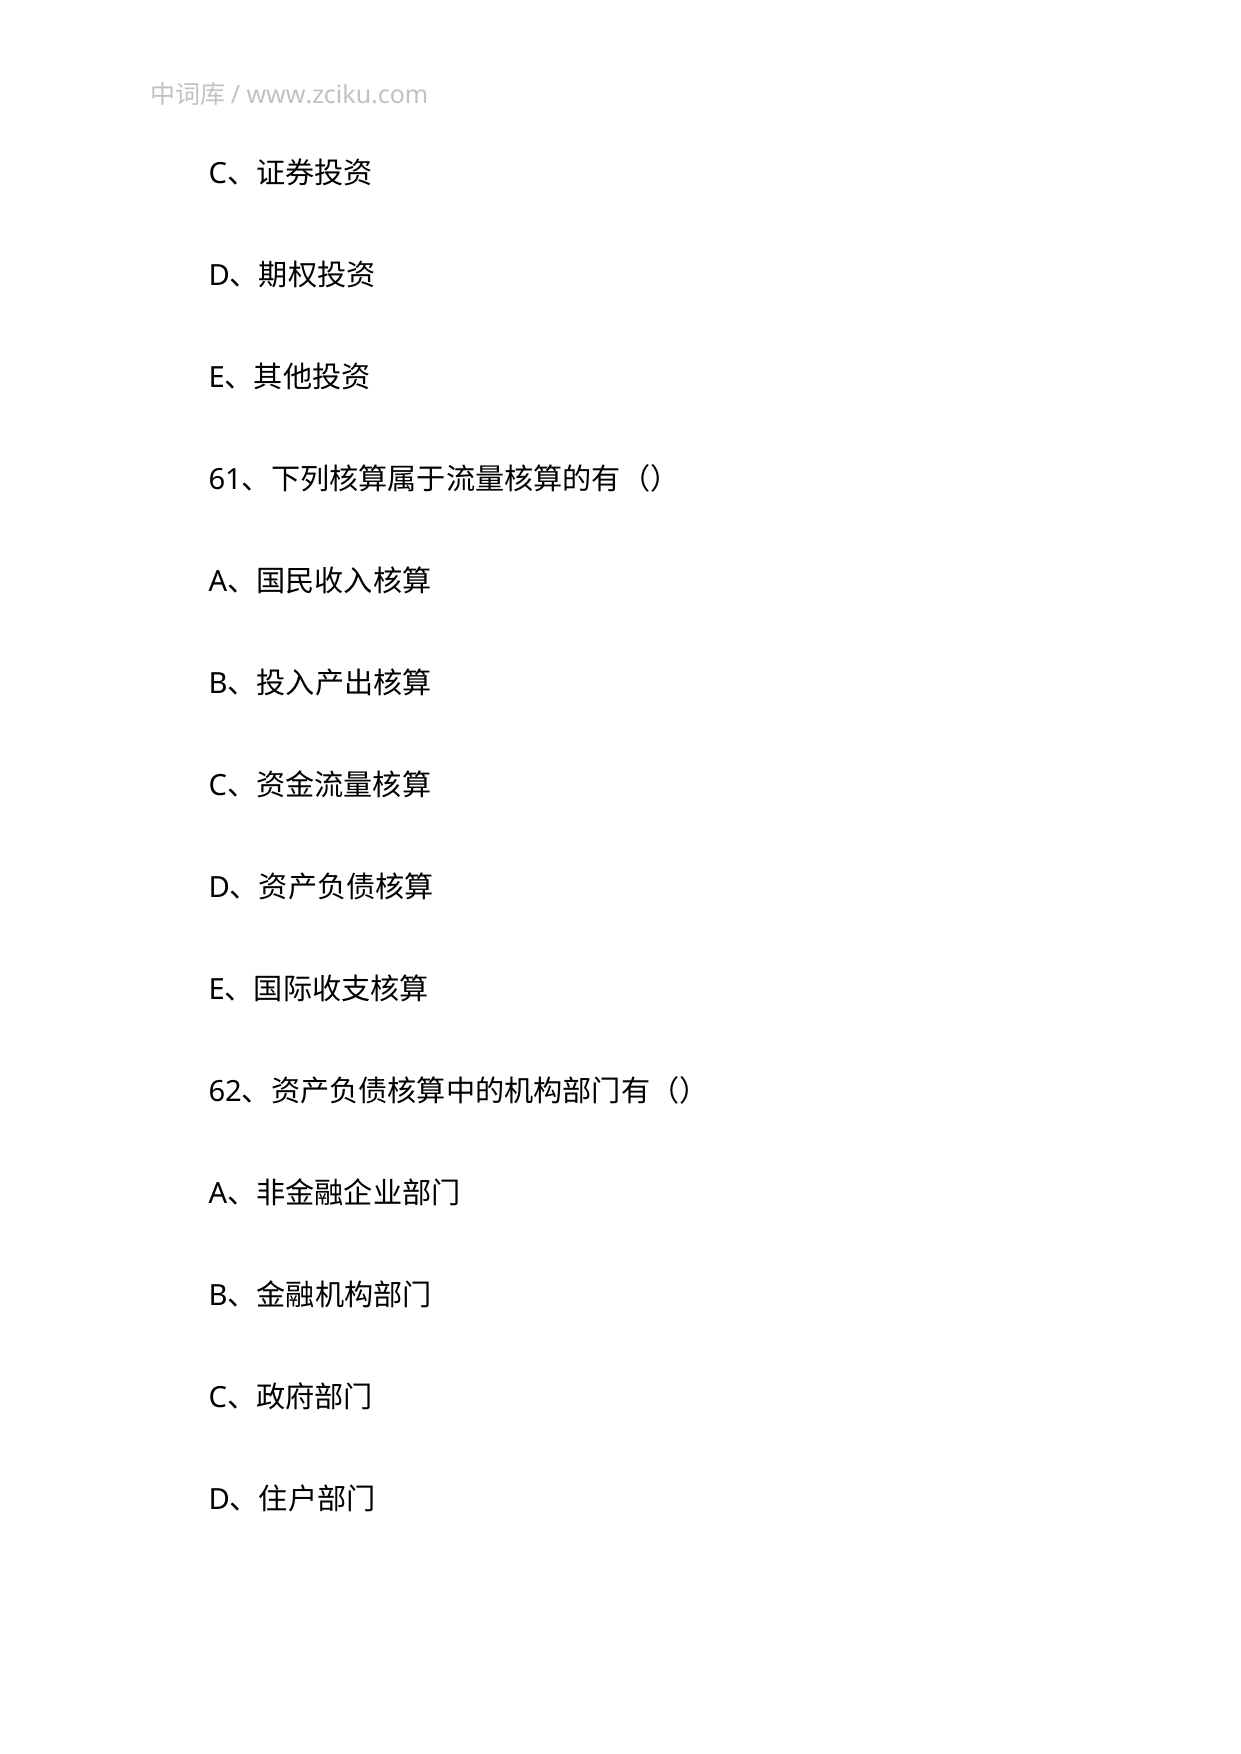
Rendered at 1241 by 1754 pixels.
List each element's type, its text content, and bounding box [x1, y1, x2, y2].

text D、期权投资 [150, 252, 1090, 294]
text D、住户部门 [150, 1476, 1090, 1518]
text B、投入产出核算 [150, 660, 1090, 702]
text A、国民收入核算 [150, 558, 1090, 600]
text D、资产负债核算 [150, 864, 1090, 906]
text E、其他投资 [150, 354, 1090, 396]
text 61、下列核算属于流量核算的有（） [150, 456, 1090, 498]
text E、国际收支核算 [150, 966, 1090, 1008]
text C、政府部门 [150, 1374, 1090, 1416]
text A、非金融企业部门 [150, 1170, 1090, 1212]
text C、资金流量核算 [150, 762, 1090, 804]
text C、证券投资 [150, 150, 1090, 192]
text B、金融机构部门 [150, 1272, 1090, 1314]
text 62、资产负债核算中的机构部门有（） [150, 1068, 1090, 1110]
